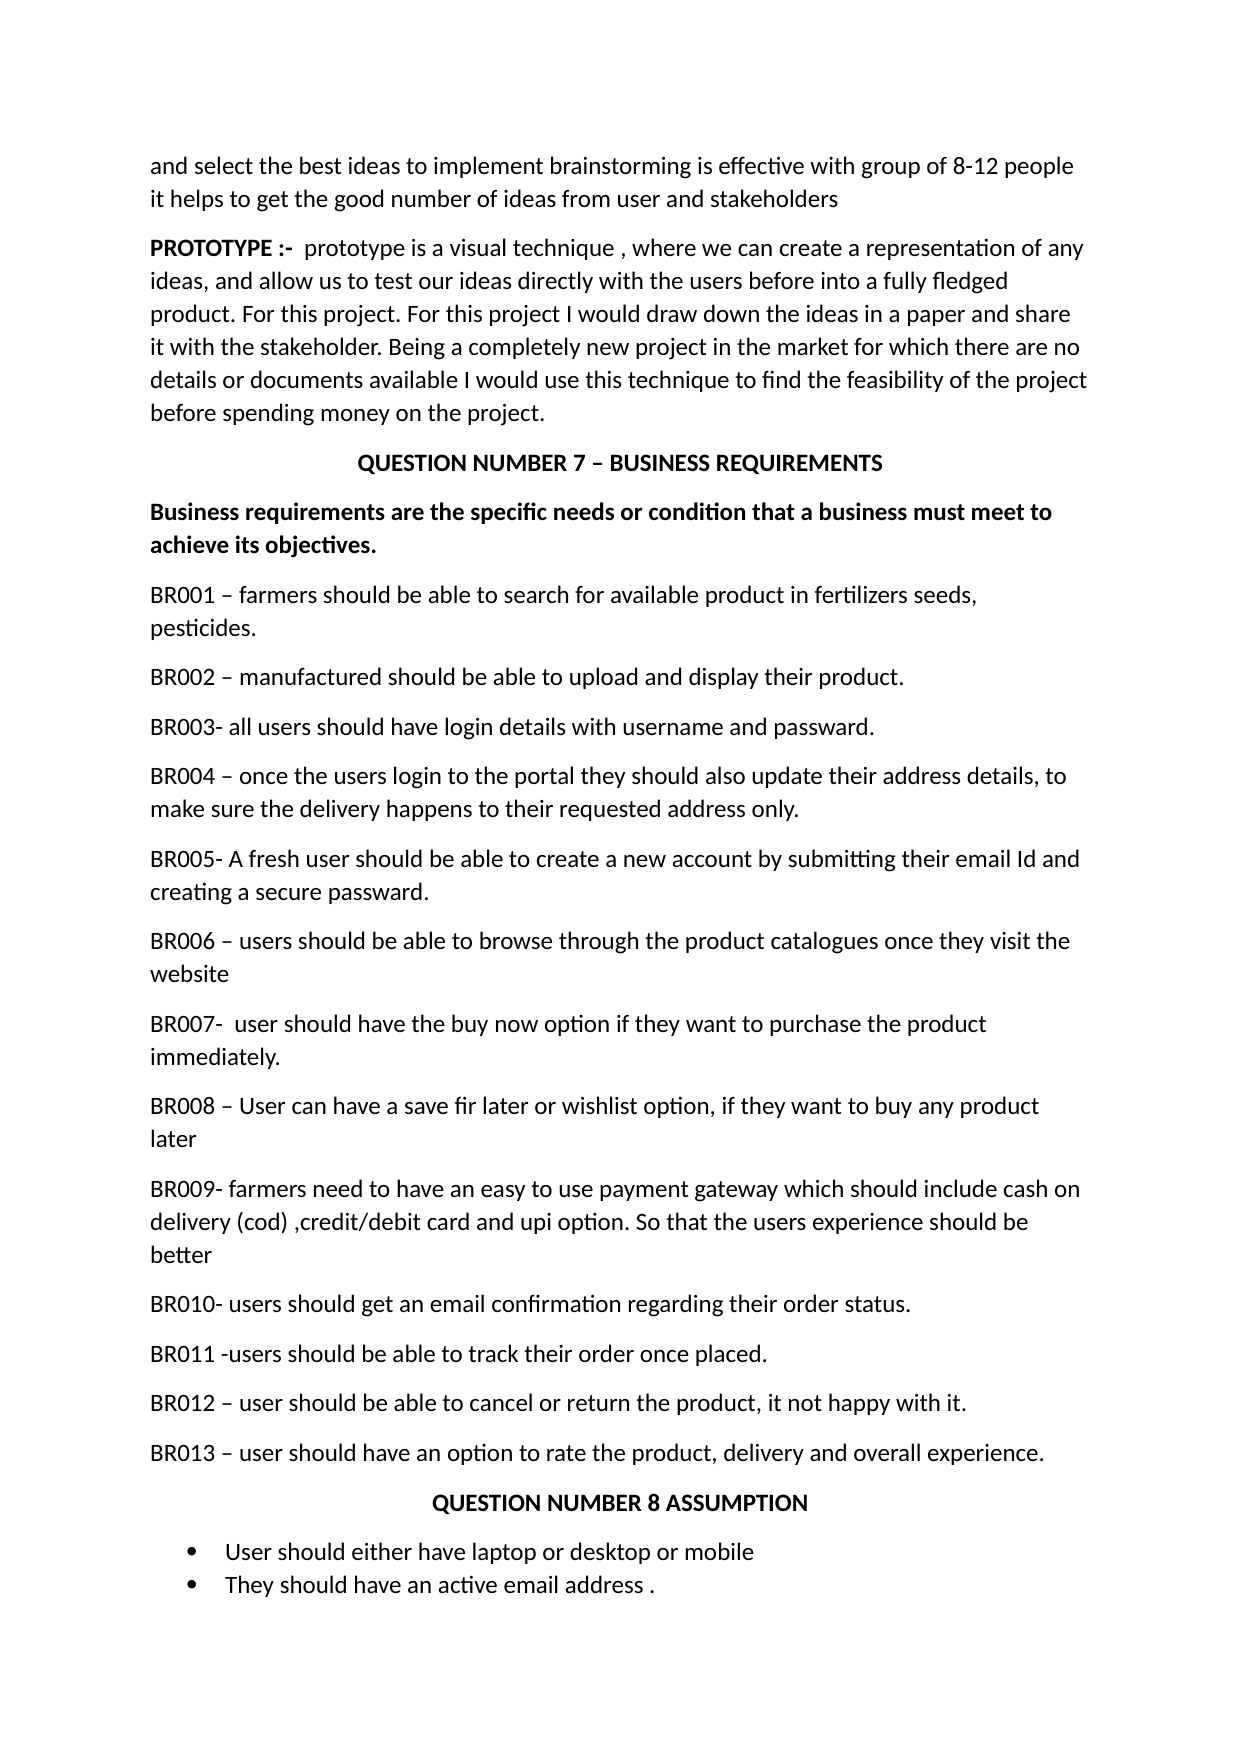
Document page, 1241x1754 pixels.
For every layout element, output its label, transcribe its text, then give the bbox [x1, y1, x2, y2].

text BR010- users should get an email confirmation regarding their order status. [150, 1288, 1090, 1319]
text QUESTION NUMBER 7 – BUSINESS REQUIREMENTS [150, 447, 1090, 477]
text BR007- user should have the buy now option if they want to purchase the product immediately. [150, 1008, 1090, 1071]
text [150, 150, 1090, 213]
text PROTOTYPE :- prototype is a visual technique , where we can create a representation of any ideas, and allow us to test our ideas directly with the users before into a fully fledged product. For this project. For this project I would draw down the ideas in a paper and share it with the stakeholder. Being a completely new project in the market for which there are no details or documents available I would use this technique to find the feasibility of the project before spending money on the project. [150, 232, 1090, 428]
text BR008 – User can have a save fir later or wishlist option, if they want to buy any product later [150, 1090, 1090, 1154]
text BR001 – farmers should be able to search for available product in fertilizers seeds, pesticides. [150, 579, 1090, 642]
text BR002 – manufactured should be able to upload and display their product. [150, 661, 1090, 692]
text BR006 – users should be able to browse through the product catalogues once they visit the website [150, 925, 1090, 989]
text BR012 – user should be able to cancel or return the product, it not happy with it. [150, 1387, 1090, 1418]
list They should have an active email address . [187, 1569, 1090, 1600]
text BR003- all users should have login details with username and passward. [150, 711, 1090, 741]
list User should either have laptop or desktop or mobile [187, 1536, 1090, 1567]
text Business requirements are the specific needs or condition that a business must meet to achieve its objectives. [150, 496, 1090, 560]
text BR004 – once the users login to the portal they should also update their address details, to make sure the delivery happens to their requested address only. [150, 760, 1090, 824]
text BR005- A fresh user should be able to create a new account by submitting their email Id and creating a secure passward. [150, 843, 1090, 906]
text BR013 – user should have an option to rate the product, delivery and overall experience. [150, 1437, 1090, 1468]
text QUESTION NUMBER 8 ASSUMPTION [150, 1487, 1090, 1517]
text BR011 -users should be able to track their order once placed. [150, 1338, 1090, 1368]
text BR009- farmers need to have an easy to use payment gateway which should include cash on delivery (cod) ,credit/debit card and upi option. So that the users experience should be better [150, 1173, 1090, 1269]
